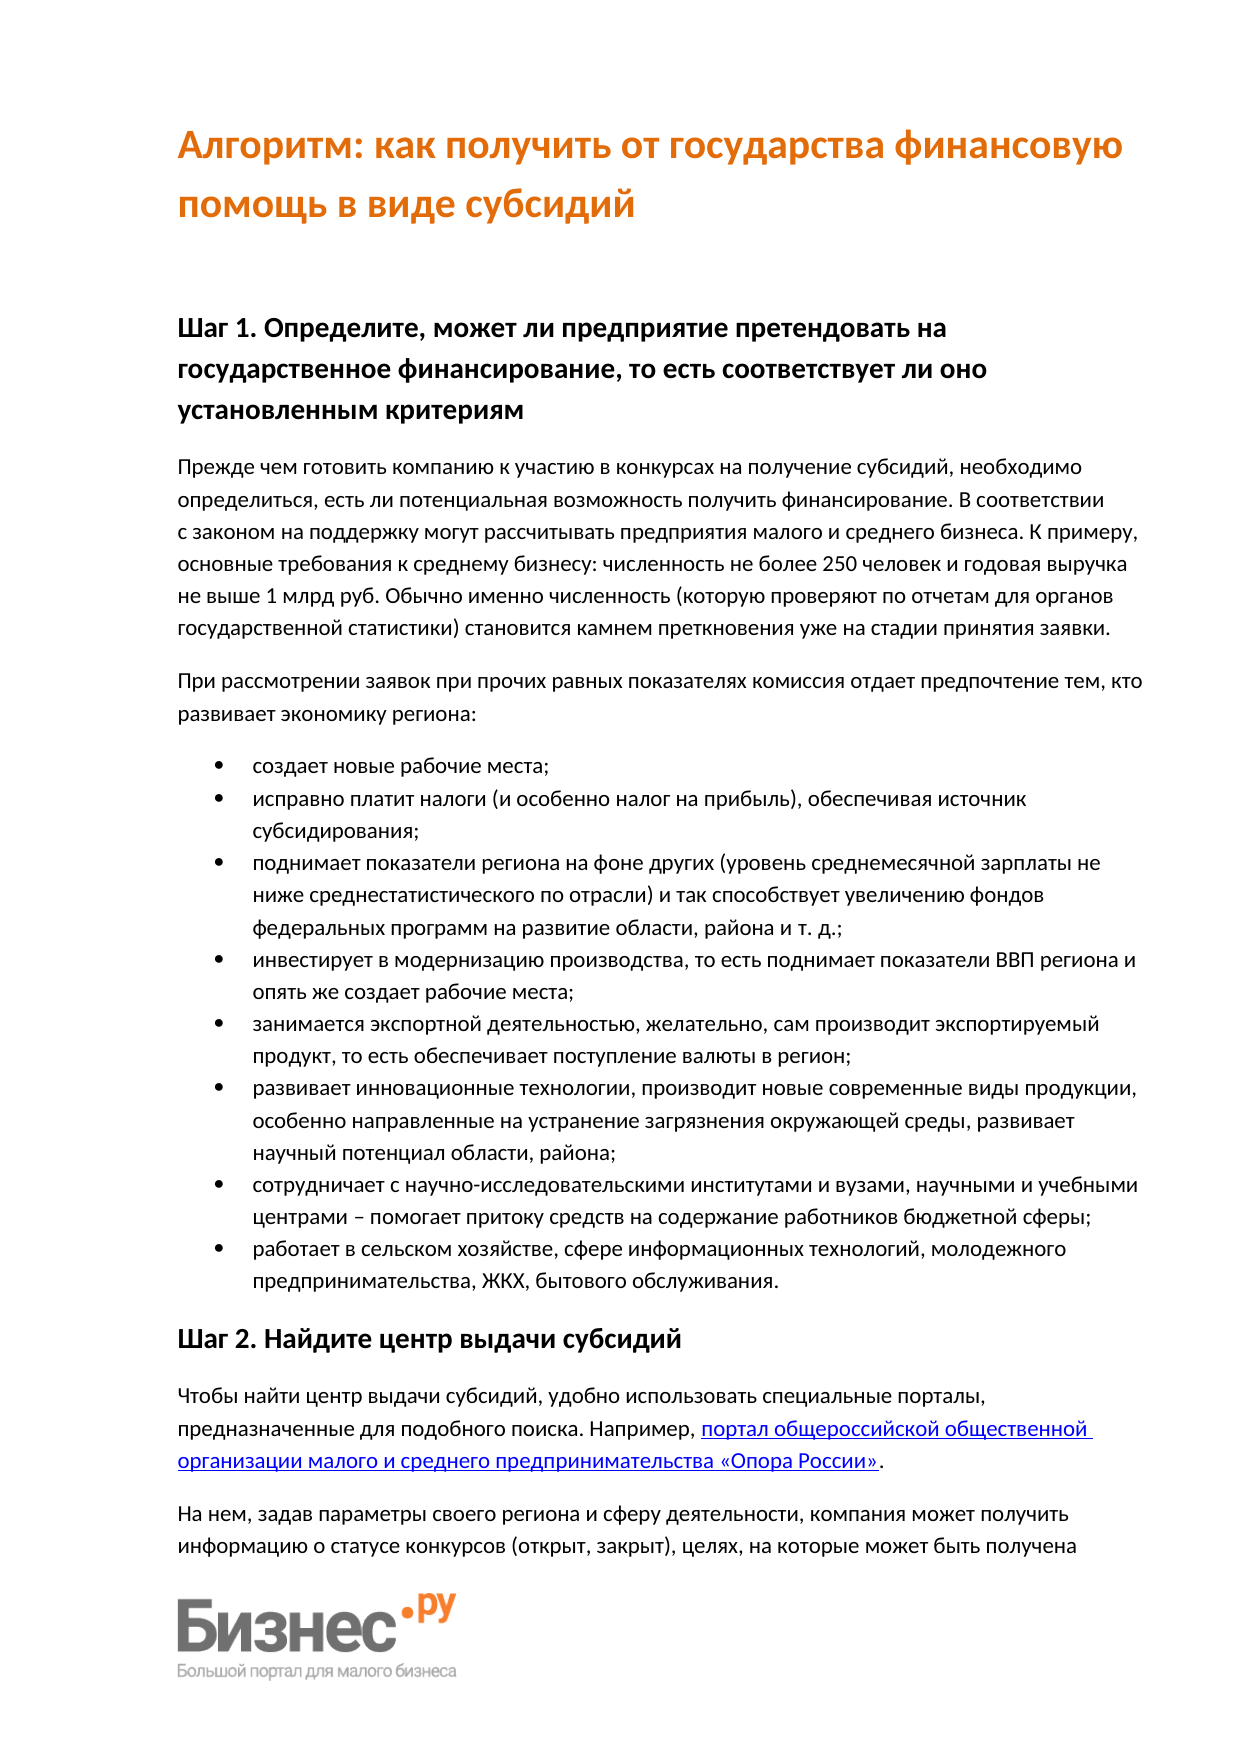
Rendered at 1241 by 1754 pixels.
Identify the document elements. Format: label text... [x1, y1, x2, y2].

list поднимает показатели региона на фоне других (уровень среднемесячной зарплаты не ниже среднестатистического по отрасли) и так способствует увеличению фондов федеральных программ на развитие области, района и т. д.; [215, 848, 1152, 941]
list сотрудничает с научно-исследовательскими институтами и вузами, научными и учебными центрами – помогает притоку средств на содержание работников бюджетной сферы; [215, 1170, 1152, 1230]
text Алгоритм: как получить от государства финансовую помощь в виде субсидий [177, 118, 1152, 227]
list создает новые рабочие места; [215, 752, 1152, 780]
picture [177, 1593, 457, 1681]
list инвестирует в модернизацию производства, то есть поднимает показатели ВВП региона и опять же создает рабочие места; [215, 945, 1152, 1005]
list исправно платит налоги (и особенно налог на прибыль), обеспечивая источник субсидирования; [215, 784, 1152, 844]
list развивает инновационные технологии, производит новые современные виды продукции, особенно направленные на устранение загрязнения окружающей среды, развивает научный потенциал области, района; [215, 1073, 1152, 1166]
text Шаг 1. Определите, может ли предприятие претендовать на государственное финансирование, то есть соответствует ли оно установленным критериям [177, 309, 1152, 426]
text Шаг 2. Найдите центр выдачи субсидий [177, 1320, 1152, 1355]
text При рассмотрении заявок при прочих равных показателях комиссия отдает предпочтение тем, кто развивает экономику региона: [177, 666, 1152, 727]
text Прежде чем готовить компанию к участию в конкурсах на получение субсидий, необходимо определиться, есть ли потенциальная возможность получить финансирование. В соответствии с законом на поддержку могут рассчитывать предприятия малого и среднего бизнеса. К примеру, основные требования к среднему бизнесу: численность не более 250 человек и годовая выручка не выше 1 млрд руб. Обычно именно численность (которую проверяют по отчетам для органов государственной статистики) становится камнем преткновения уже на стадии принятия заявки. [177, 452, 1152, 641]
list занимается экспортной деятельностью, желательно, сам производит экспортируемый продукт, то есть обеспечивает поступление валюты в регион; [215, 1009, 1152, 1069]
list работает в сельском хозяйстве, сфере информационных технологий, молодежного предпринимательства, ЖКХ, бытового обслуживания. [215, 1234, 1152, 1295]
text Чтобы найти центр выдачи субсидий, удобно использовать специальные порталы, предназначенные для подобного поиска. Например, портал общероссийской общественной организации малого и среднего предпринимательства «Опора России». [177, 1381, 1152, 1474]
